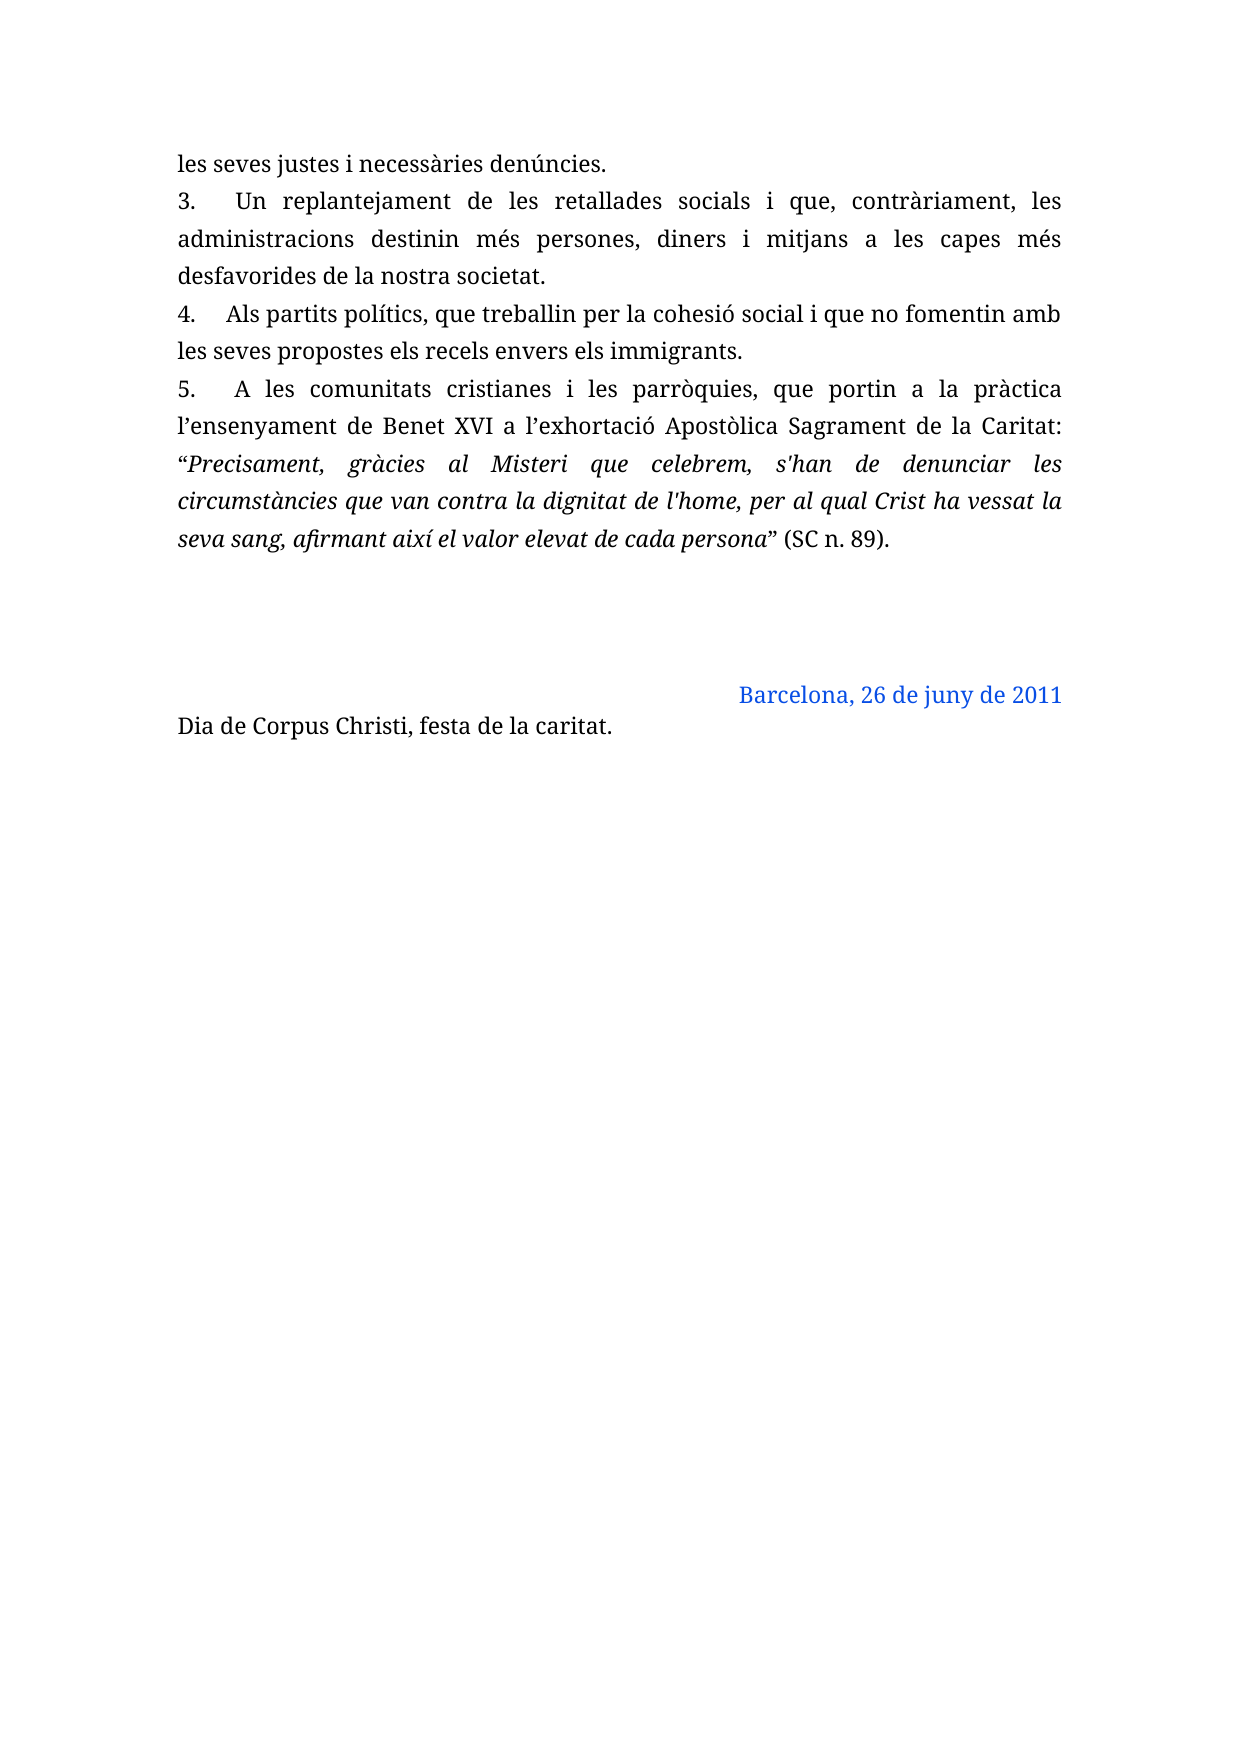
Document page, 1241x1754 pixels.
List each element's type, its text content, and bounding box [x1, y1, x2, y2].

text 5. A les comunitats cristianes i les parròquies, que portin a la pràctica l’ensenyament de Benet XVI a l’exhortació Apostòlica Sagrament de la Caritat: “Precisament, gràcies al Misteri que celebrem, s'han de denunciar les circumstàncies que van contra la dignitat de l'home, per al qual Crist ha vessat la seva sang, afirmant així el valor elevat de cada persona” (SC n. 89). [177, 366, 1063, 554]
text Barcelona, 26 de juny de 2011 [177, 679, 1063, 710]
text 4. Als partits polítics, que treballin per la cohesió social i que no fomentin amb les seves propostes els recels envers els immigrants. [177, 291, 1063, 366]
text 3. Un replantejament de les retallades socials i que, contràriament, les administracions destinin més persones, diners i mitjans a les capes més desfavorides de la nostra societat. [177, 179, 1063, 291]
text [177, 148, 1063, 179]
text Dia de Corpus Christi, festa de la caritat. [177, 710, 1063, 741]
